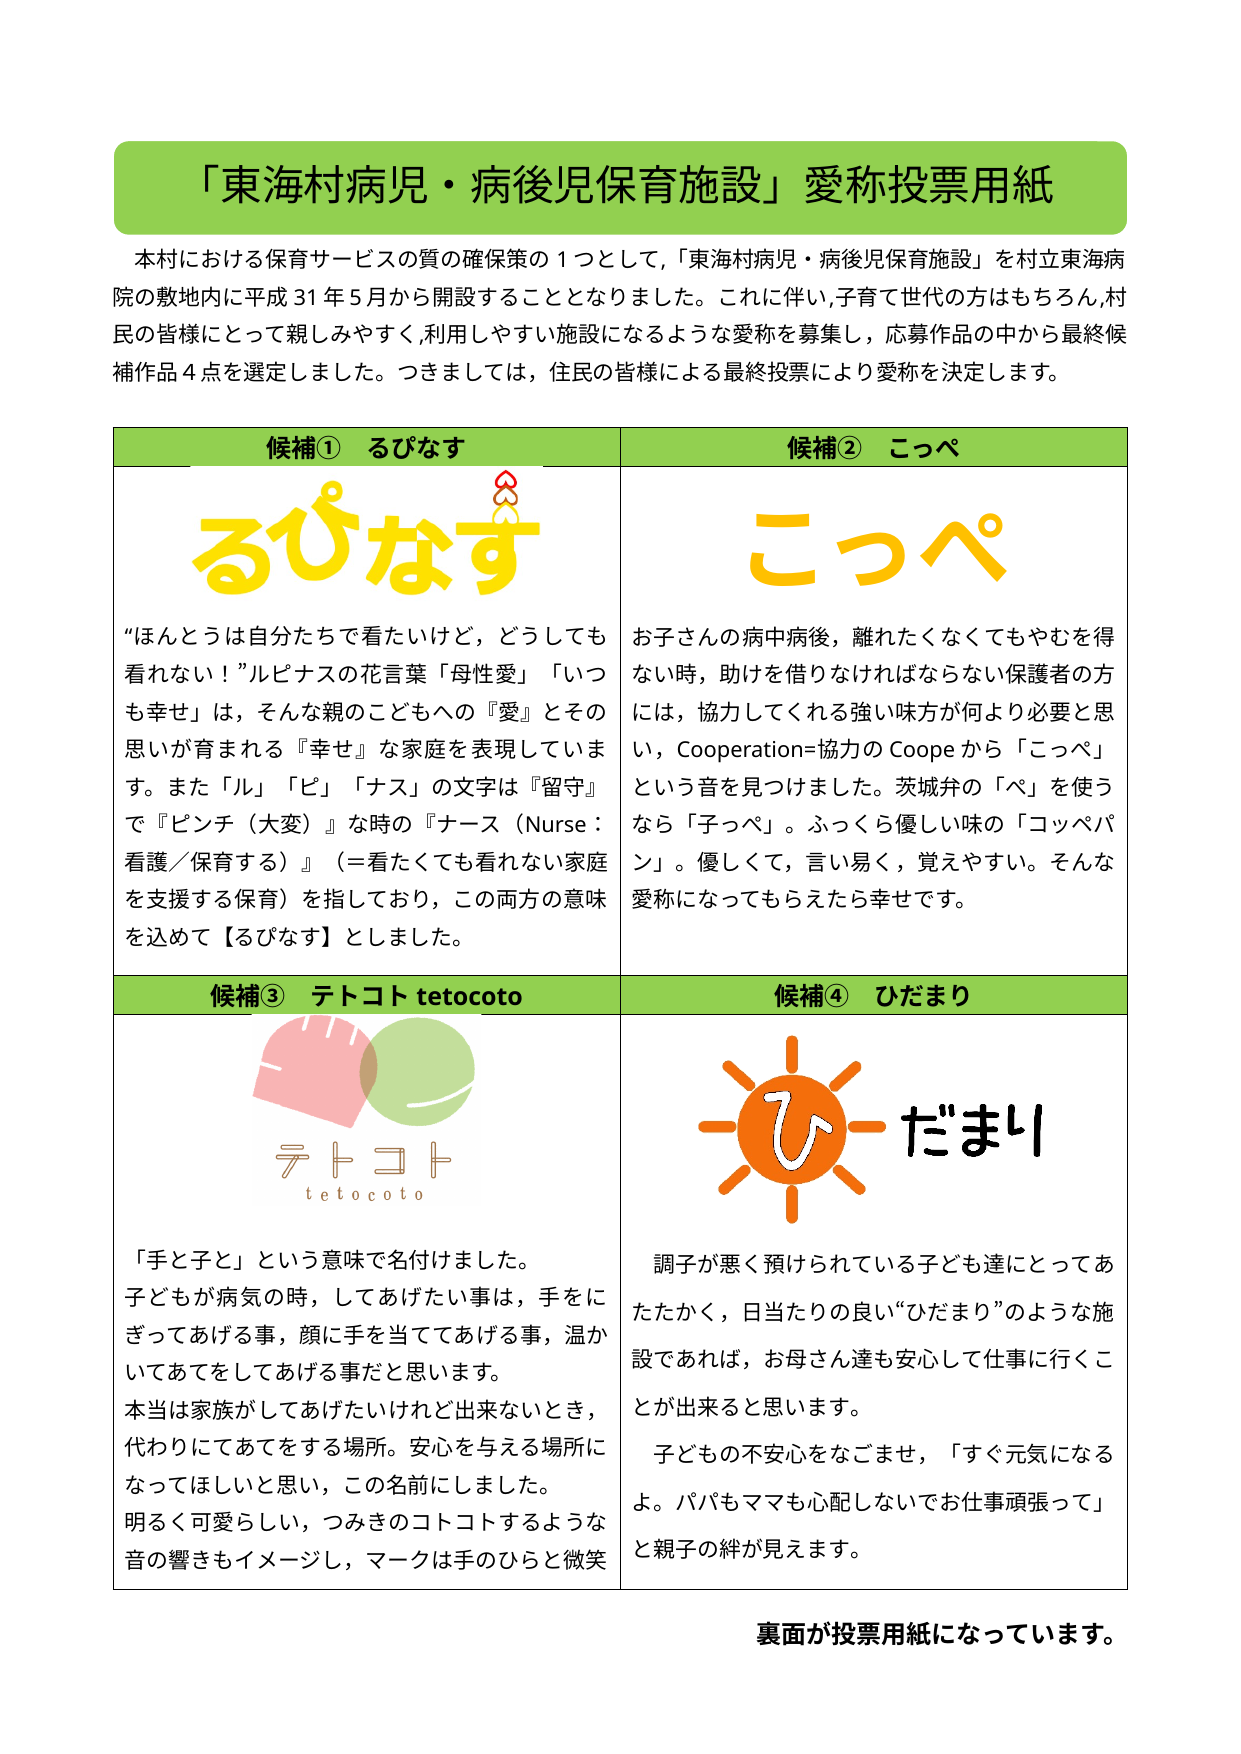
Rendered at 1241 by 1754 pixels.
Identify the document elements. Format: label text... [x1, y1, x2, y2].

table_cell 候補④ ひだまり [621, 976, 1127, 1014]
picture [251, 1014, 482, 1206]
table_header 候補② こっぺ [621, 428, 1127, 466]
table_cell 候補③ テトコト tetocoto [114, 976, 620, 1014]
picture [686, 1030, 1051, 1224]
table_header 候補① るぴなす [114, 428, 620, 466]
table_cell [114, 1015, 620, 1588]
text 本村における保育サービスの質の確保策の1つとして,「東海村病児・病後児保育施設」を村立東海病院の敷地内に平成31年5月から開設することとなりました。これに伴い,子育て世代の方はもちろん,村民の皆様にとって親しみやすく,利用しやすい施設になるような愛称を募集し，応募作品の中から最終候補作品４点を選定しました。つきましては，住民の皆様による最終投票により愛称を決定します。 [112, 239, 1128, 389]
picture [190, 466, 543, 609]
table_cell “ほんとうは自分たちで看たいけど，どうしても看れない！”ルピナスの花言葉「母性愛」「いつも幸せ」は，そんな親のこどもへの『愛』とその思いが育まれる『幸せ』な家庭を表現しています。また「ル」「ピ」「ナス」の文字は『留守』で『ピンチ（大変）』な時の『ナース（Nurse：看護／保育する）』（＝看たくても看れない家庭を支援する保育）を指しており，この両方の意味を込めて【るぴなす】としました。 [114, 467, 620, 975]
table_cell こっぺ お子さんの病中病後，離れたくなくてもやむを得ない時，助けを借りなければならない保護者の方には，協力してくれる強い味方が何より必要と思い，Cooperation=協力のCoopeから「こっぺ」という音を見つけました。茨城弁の「ぺ」を使うなら「子っぺ」。ふっくら優しい味の「コッペパン」。優しくて，言い易く，覚えやすい。そんな愛称になってもらえたら幸せです。 [621, 467, 1127, 975]
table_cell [621, 1015, 1127, 1588]
